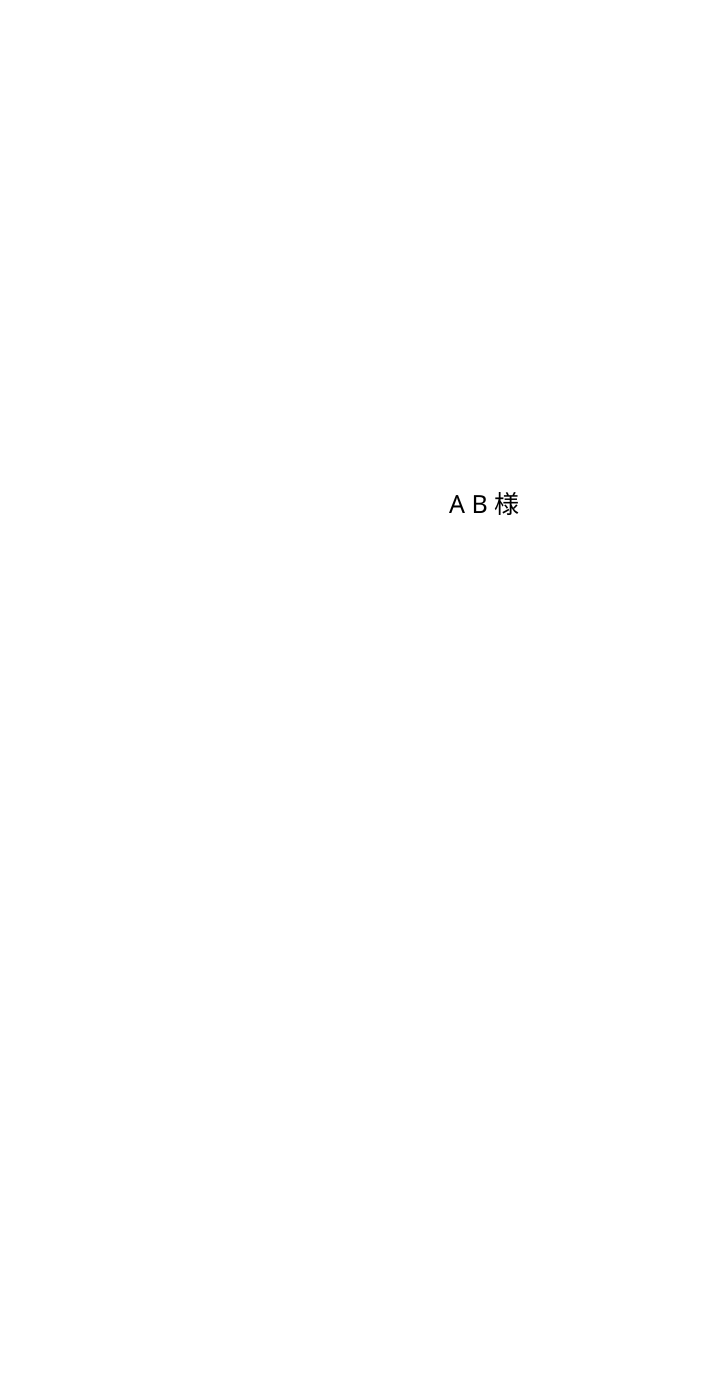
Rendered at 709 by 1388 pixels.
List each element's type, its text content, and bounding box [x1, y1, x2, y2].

text A B 様 [177, 484, 519, 521]
